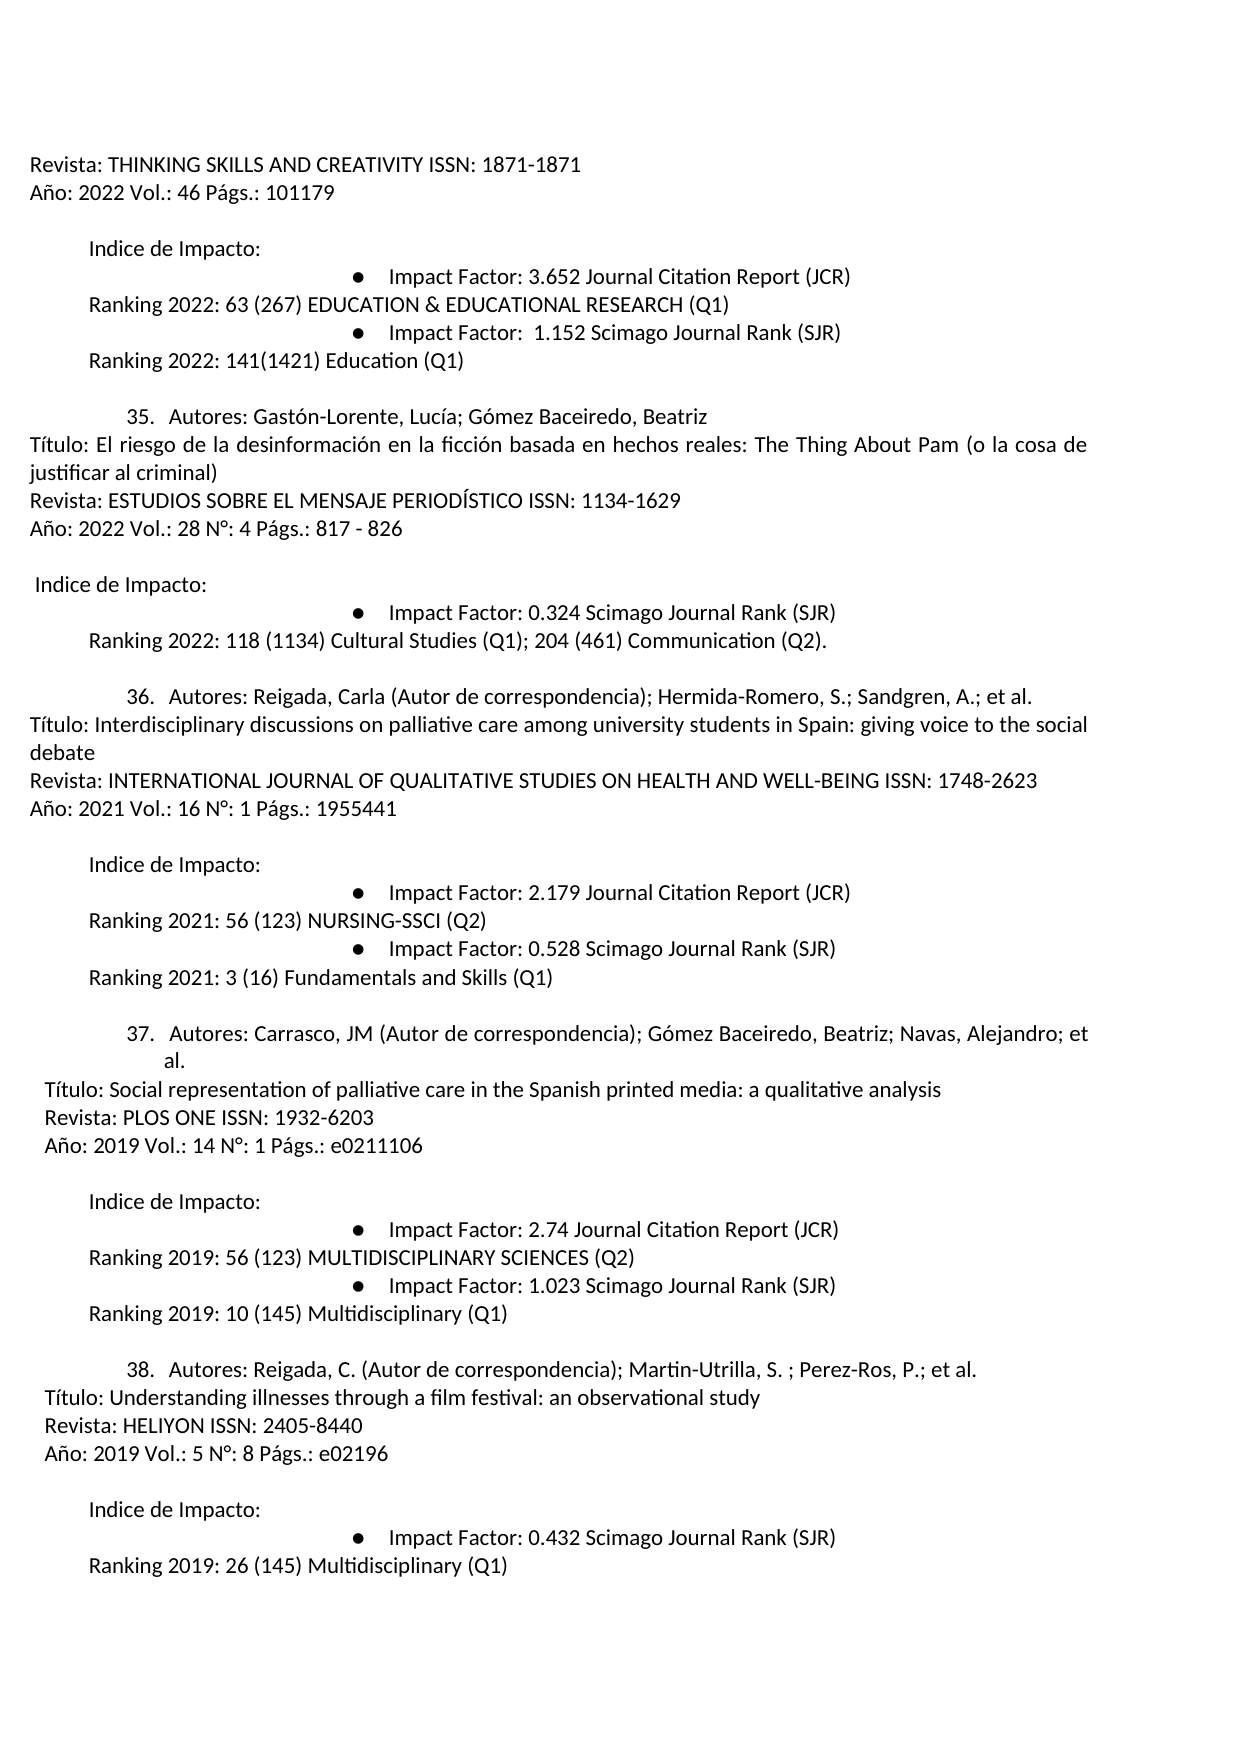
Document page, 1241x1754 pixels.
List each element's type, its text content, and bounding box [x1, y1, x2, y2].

text Indice de Impacto: [88, 1187, 1090, 1215]
text Ranking 2019: 56 (123) MULTIDISCIPLINARY SCIENCES (Q2) [88, 1243, 1090, 1271]
text Indice de Impacto: [29, 570, 1090, 598]
list Autores: Reigada, C. (Autor de correspondencia); Martin-Utrilla, S. ; Perez-Ros, P.; et al. [126, 1355, 1090, 1383]
text Año: 2022 Vol.: 28 N°: 4 Págs.: 817 - 826 [29, 514, 1090, 542]
text Ranking 2022: 118 (1134) Cultural Studies (Q1); 204 (461) Communication (Q2). [88, 626, 1090, 654]
text Indice de Impacto: [88, 1495, 1090, 1523]
text Indice de Impacto: [88, 234, 1090, 262]
text Título: Interdisciplinary discussions on palliative care among university students in Spain: giving voice to the social debate [29, 710, 1090, 766]
text Ranking 2022: 63 (267) EDUCATION & EDUCATIONAL RESEARCH (Q1) [88, 290, 1090, 318]
text Ranking 2021: 3 (16) Fundamentals and Skills (Q1) [88, 963, 1090, 991]
text Revista: INTERNATIONAL JOURNAL OF QUALITATIVE STUDIES ON HEALTH AND WELL-BEING ISSN: 1748-2623 [29, 766, 1090, 794]
list Impact Factor: 2.74 Journal Citation Report (JCR) [351, 1215, 1090, 1243]
text Título: Understanding illnesses through a film festival: an observational study [44, 1383, 1090, 1411]
list Autores: Reigada, Carla (Autor de correspondencia); Hermida-Romero, S.; Sandgren, A.; et al. [126, 682, 1090, 710]
text Título: Social representation of palliative care in the Spanish printed media: a qualitative analysis [44, 1075, 1090, 1103]
list Impact Factor: 0.528 Scimago Journal Rank (SJR) [351, 934, 1090, 963]
text Indice de Impacto: [88, 851, 1090, 878]
text Ranking 2021: 56 (123) NURSING-SSCI (Q2) [88, 907, 1090, 934]
text Año: 2019 Vol.: 14 N°: 1 Págs.: e0211106 [44, 1131, 1090, 1159]
text Año: 2022 Vol.: 46 Págs.: 101179 [29, 178, 1090, 206]
text Revista: THINKING SKILLS AND CREATIVITY ISSN: 1871-1871 [29, 150, 1090, 178]
list Autores: Gastón-Lorente, Lucía; Gómez Baceiredo, Beatriz [126, 402, 1090, 430]
text Revista: ESTUDIOS SOBRE EL MENSAJE PERIODÍSTICO ISSN: 1134-1629 [29, 486, 1090, 514]
text Revista: PLOS ONE ISSN: 1932-6203 [44, 1103, 1090, 1131]
text Ranking 2019: 26 (145) Multidisciplinary (Q1) [88, 1551, 1090, 1579]
text Ranking 2019: 10 (145) Multidisciplinary (Q1) [88, 1299, 1090, 1327]
list Impact Factor: 1.023 Scimago Journal Rank (SJR) [351, 1271, 1090, 1299]
text Título: El riesgo de la desinformación en la ficción basada en hechos reales: The Thing About Pam (o la cosa de justificar al criminal) [29, 430, 1090, 486]
list Autores: Carrasco, JM (Autor de correspondencia); Gómez Baceiredo, Beatriz; Navas, Alejandro; et al. [126, 1019, 1090, 1075]
list Impact Factor: 3.652 Journal Citation Report (JCR) [351, 262, 1090, 290]
list Impact Factor: 0.324 Scimago Journal Rank (SJR) [351, 598, 1090, 626]
text Año: 2019 Vol.: 5 N°: 8 Págs.: e02196 [44, 1439, 1090, 1467]
list Impact Factor: 2.179 Journal Citation Report (JCR) [351, 878, 1090, 907]
list Impact Factor: 1.152 Scimago Journal Rank (SJR) [351, 318, 1090, 346]
text Ranking 2022: 141(1421) Education (Q1) [88, 346, 1090, 374]
text Año: 2021 Vol.: 16 N°: 1 Págs.: 1955441 [29, 794, 1090, 822]
list Impact Factor: 0.432 Scimago Journal Rank (SJR) [351, 1523, 1090, 1551]
text Revista: HELIYON ISSN: 2405-8440 [44, 1411, 1090, 1439]
